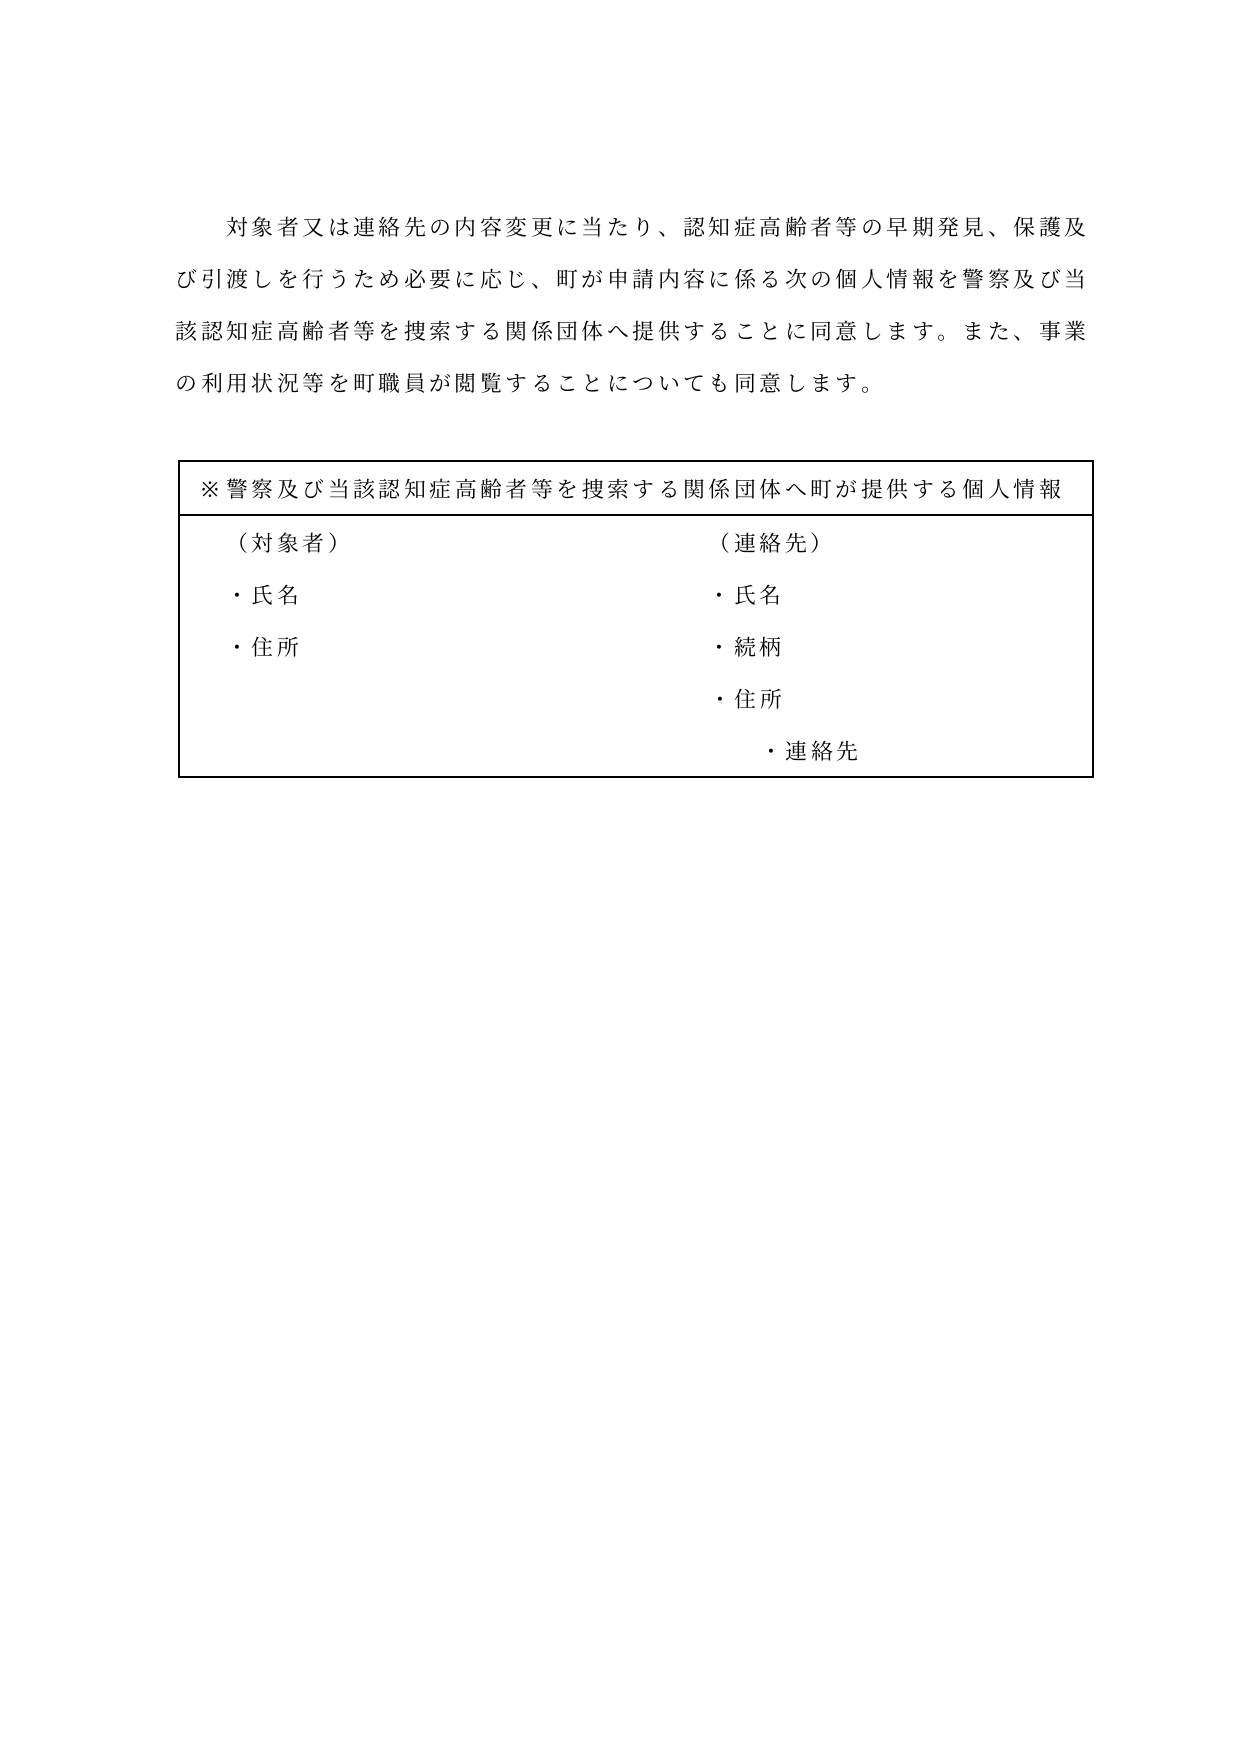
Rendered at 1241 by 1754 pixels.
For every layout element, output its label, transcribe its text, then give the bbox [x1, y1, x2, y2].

table_header ※警察及び当該認知症高齢者等を捜索する関係団体へ町が提供する個人情報 [180, 462, 1092, 514]
text 対象者又は連絡先の内容変更に当たり、認知症高齢者等の早期発見、保護及び引渡しを行うため必要に応じ、町が申請内容に係る次の個人情報を警察及び当該認知症高齢者等を捜索する関係団体へ提供することに同意します。また、事業の利用状況等を町職員が閲覧することについても同意します。 [151, 200, 1090, 408]
table_cell （対象者） （連絡先） ・氏名 ・氏名 ・住所 ・続柄 ・住所 ・連絡先 [180, 516, 1092, 776]
